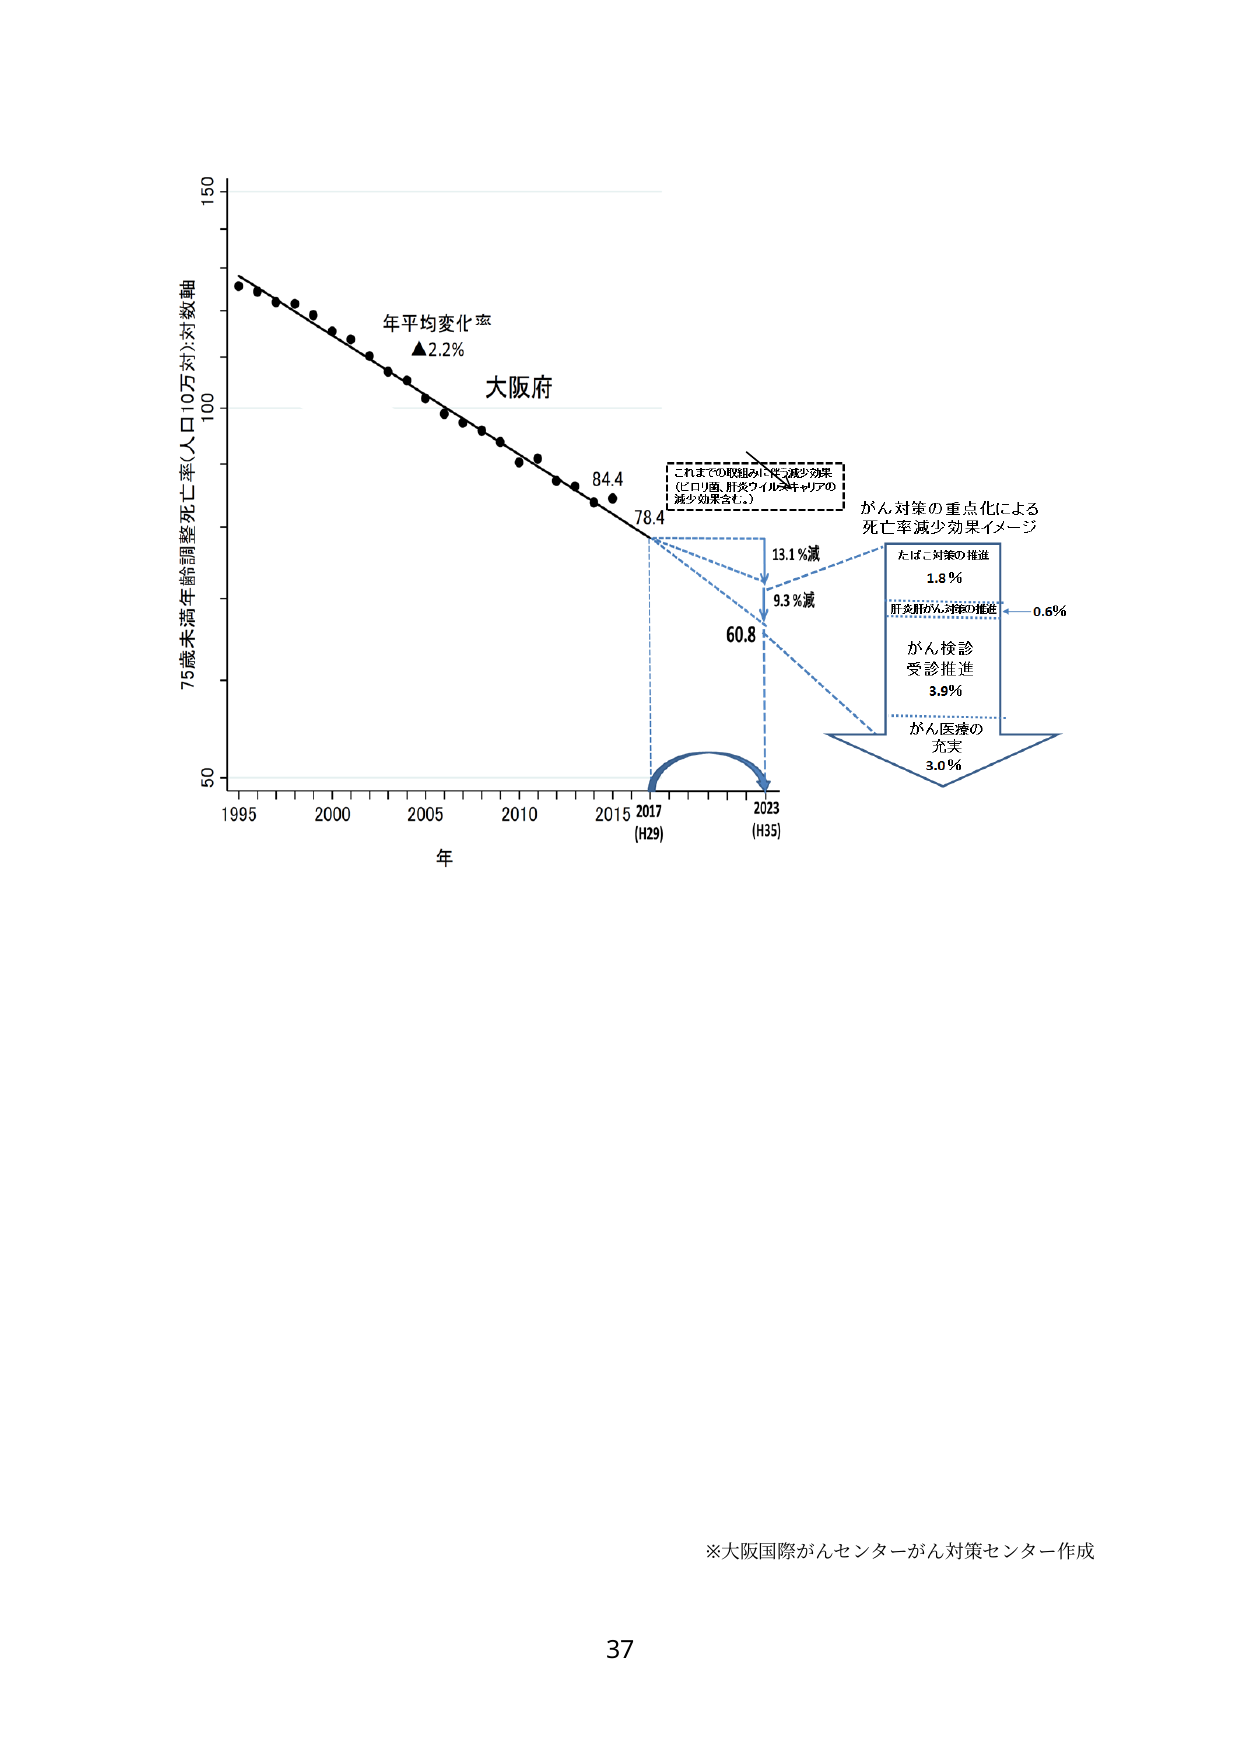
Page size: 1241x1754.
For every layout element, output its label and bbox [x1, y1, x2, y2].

picture [159, 167, 1081, 875]
